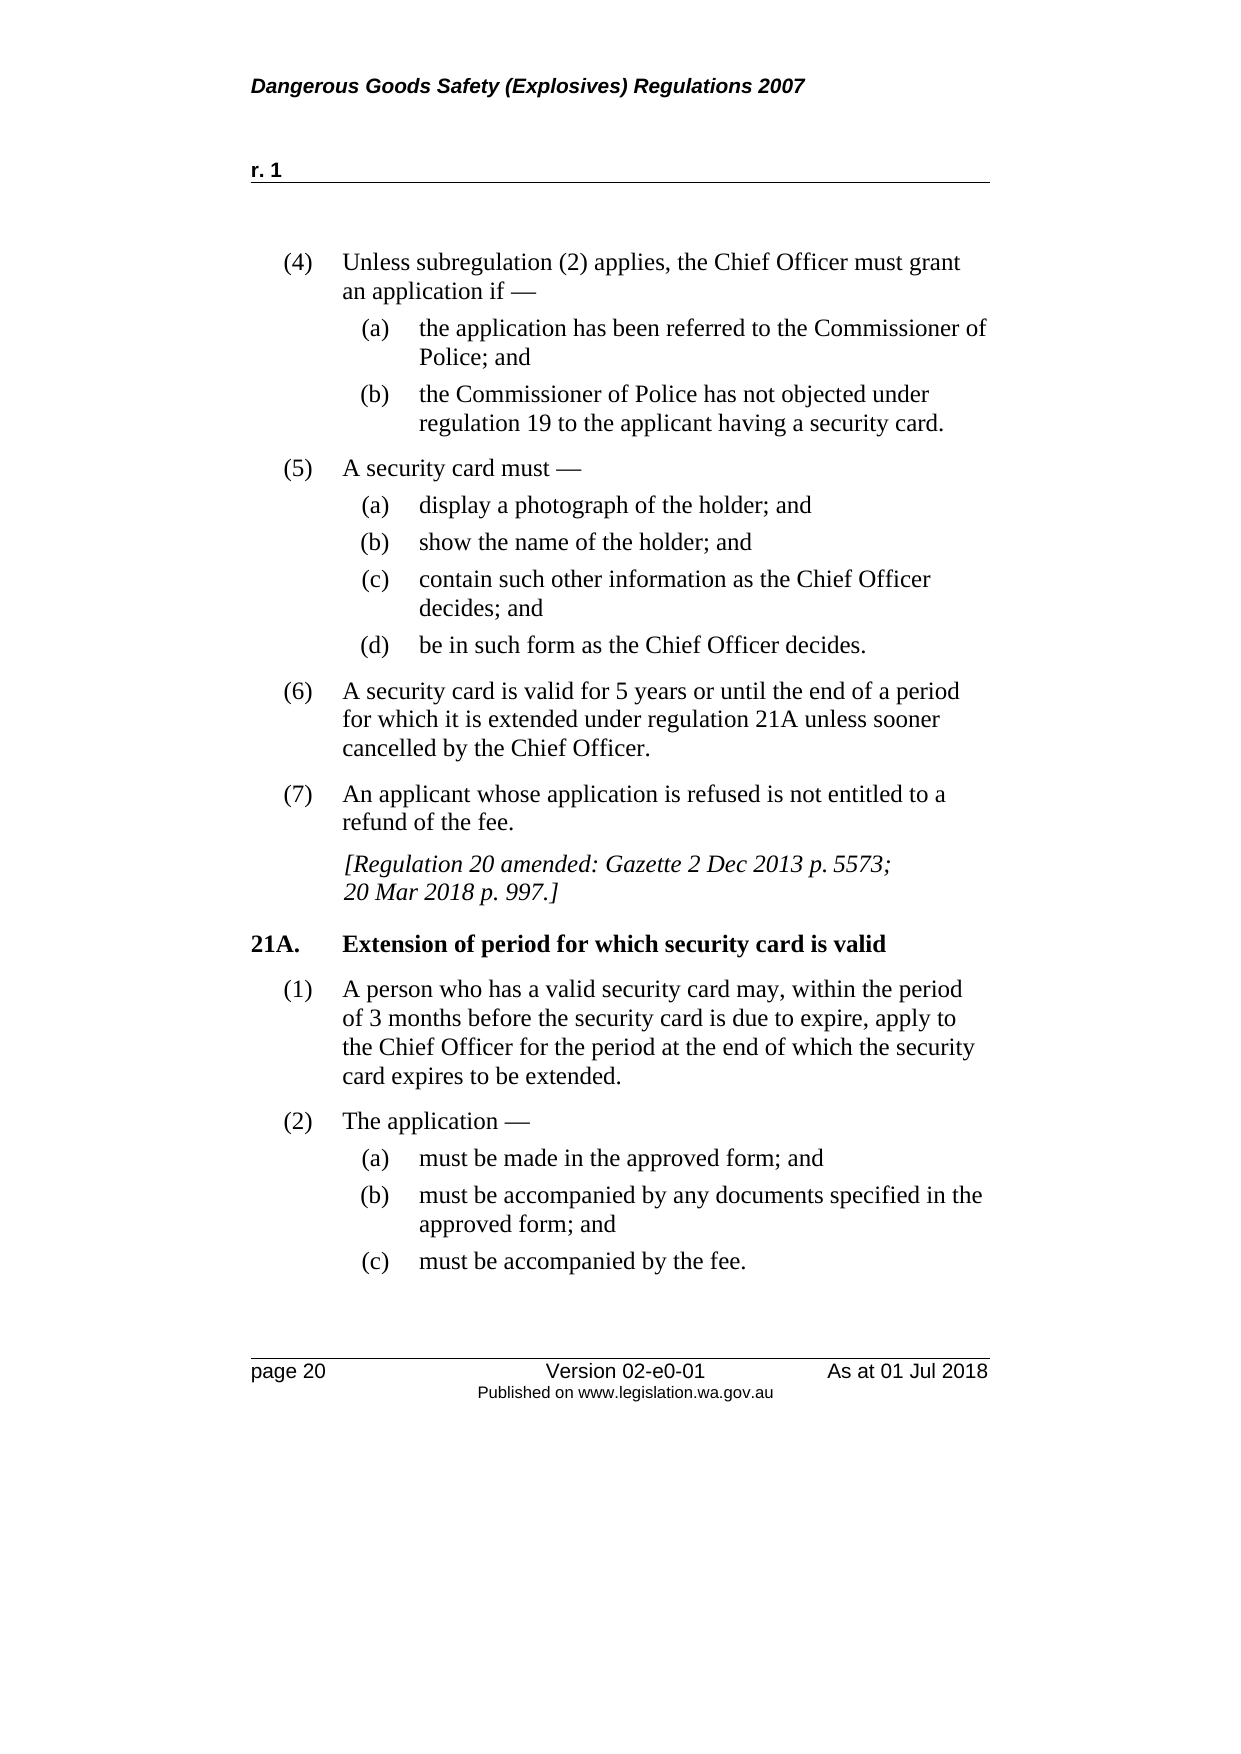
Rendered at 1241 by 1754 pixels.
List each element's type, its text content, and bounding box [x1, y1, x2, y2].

subtitle 21A. Extension of period for which security card is valid [251, 929, 990, 958]
text (a) display a photograph of the holder; and [251, 490, 990, 519]
text (4) Unless subregulation (2) applies, the Chief Officer must grant an application if — [251, 247, 990, 305]
text (6) A security card is valid for 5 years or until the end of a period for which it is extended under regulation 21A unless sooner cancelled by the Chief Officer. [251, 676, 990, 762]
text (2) The application — [251, 1106, 990, 1135]
text (7) An applicant whose application is refused is not entitled to a refund of the fee. [251, 779, 990, 836]
text (b) the Commissioner of Police has not objected under regulation 19 to the applicant having a security card. [251, 379, 990, 437]
text (1) A person who has a valid security card may, within the period of 3 months before the security card is due to expire, apply to the Chief Officer for the period at the end of which the security card expires to be extended. [251, 974, 990, 1089]
text [Regulation 20 amended: Gazette 2 Dec 2013 p. 5573; 20 Mar 2018 p. 997.] [251, 849, 990, 906]
text (c) must be accompanied by the fee. [251, 1246, 990, 1275]
text (b) must be accompanied by any documents specified in the approved form; and [251, 1180, 990, 1238]
text (a) must be made in the approved form; and [251, 1143, 990, 1172]
text (5) A security card must — [251, 453, 990, 482]
text (c) contain such other information as the Chief Officer decides; and [251, 564, 990, 622]
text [251, 313, 990, 371]
text (b) show the name of the holder; and [251, 527, 990, 556]
text (d) be in such form as the Chief Officer decides. [251, 630, 990, 659]
